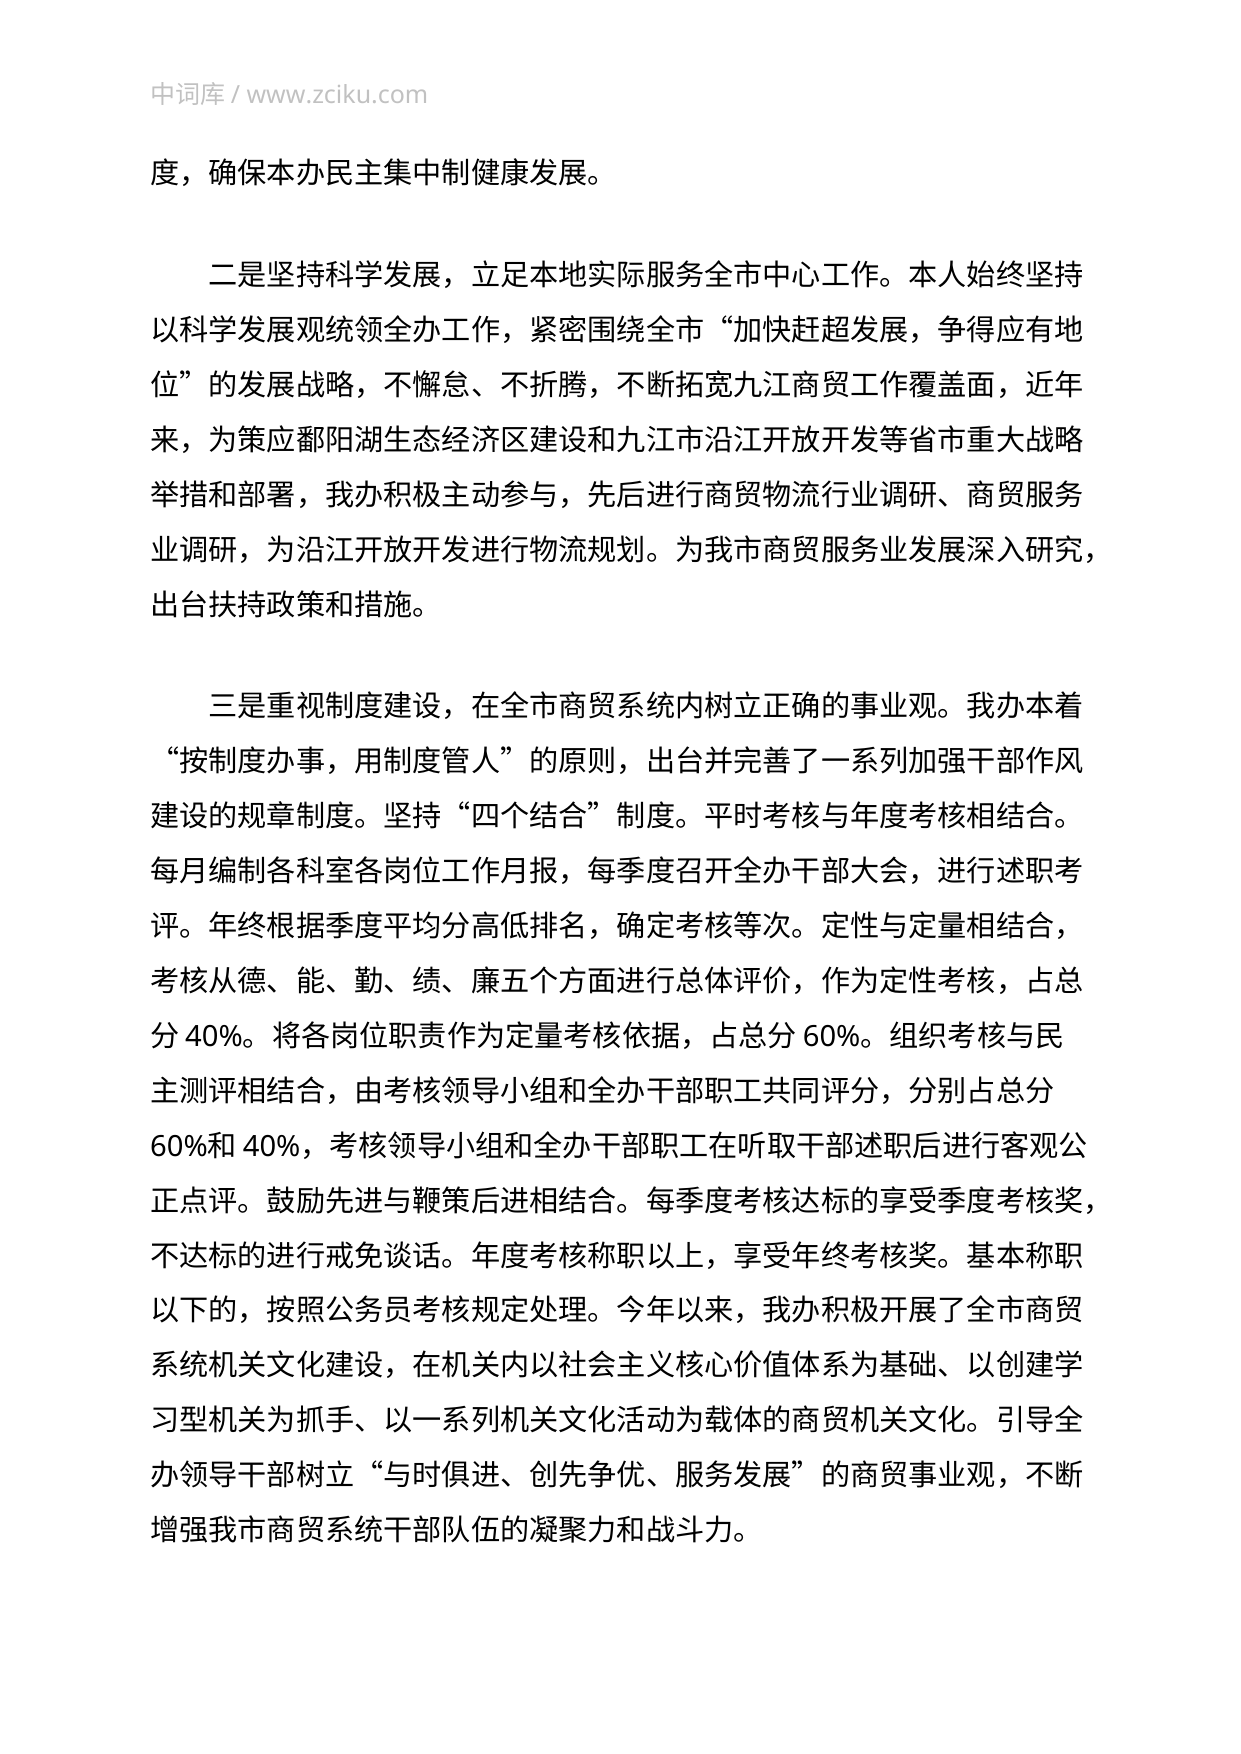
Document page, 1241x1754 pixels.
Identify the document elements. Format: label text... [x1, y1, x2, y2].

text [150, 150, 1090, 192]
text 二是坚持科学发展，立足本地实际服务全市中心工作。本人始终坚持以科学发展观统领全办工作，紧密围绕全市“加快赶超发展，争得应有地位”的发展战略，不懈怠、不折腾，不断拓宽九江商贸工作覆盖面，近年来，为策应鄱阳湖生态经济区建设和九江市沿江开放开发等省市重大战略举措和部署，我办积极主动参与，先后进行商贸物流行业调研、商贸服务业调研，为沿江开放开发进行物流规划。为我市商贸服务业发展深入研究，出台扶持政策和措施。 [150, 252, 1090, 623]
text 三是重视制度建设，在全市商贸系统内树立正确的事业观。我办本着“按制度办事，用制度管人”的原则，出台并完善了一系列加强干部作风建设的规章制度。坚持“四个结合”制度。平时考核与年度考核相结合。每月编制各科室各岗位工作月报，每季度召开全办干部大会，进行述职考评。年终根据季度平均分高低排名，确定考核等次。定性与定量相结合，考核从德、能、勤、绩、廉五个方面进行总体评价，作为定性考核，占总分40%。将各岗位职责作为定量考核依据，占总分60%。组织考核与民主测评相结合，由考核领导小组和全办干部职工共同评分，分别占总分60%和40%，考核领导小组和全办干部职工在听取干部述职后进行客观公正点评。鼓励先进与鞭策后进相结合。每季度考核达标的享受季度考核奖，不达标的进行戒免谈话。年度考核称职以上，享受年终考核奖。基本称职以下的，按照公务员考核规定处理。今年以来，我办积极开展了全市商贸系统机关文化建设，在机关内以社会主义核心价值体系为基础、以创建学习型机关为抓手、以一系列机关文化活动为载体的商贸机关文化。引导全办领导干部树立“与时俱进、创先争优、服务发展”的商贸事业观，不断增强我市商贸系统干部队伍的凝聚力和战斗力。 [150, 683, 1090, 1549]
